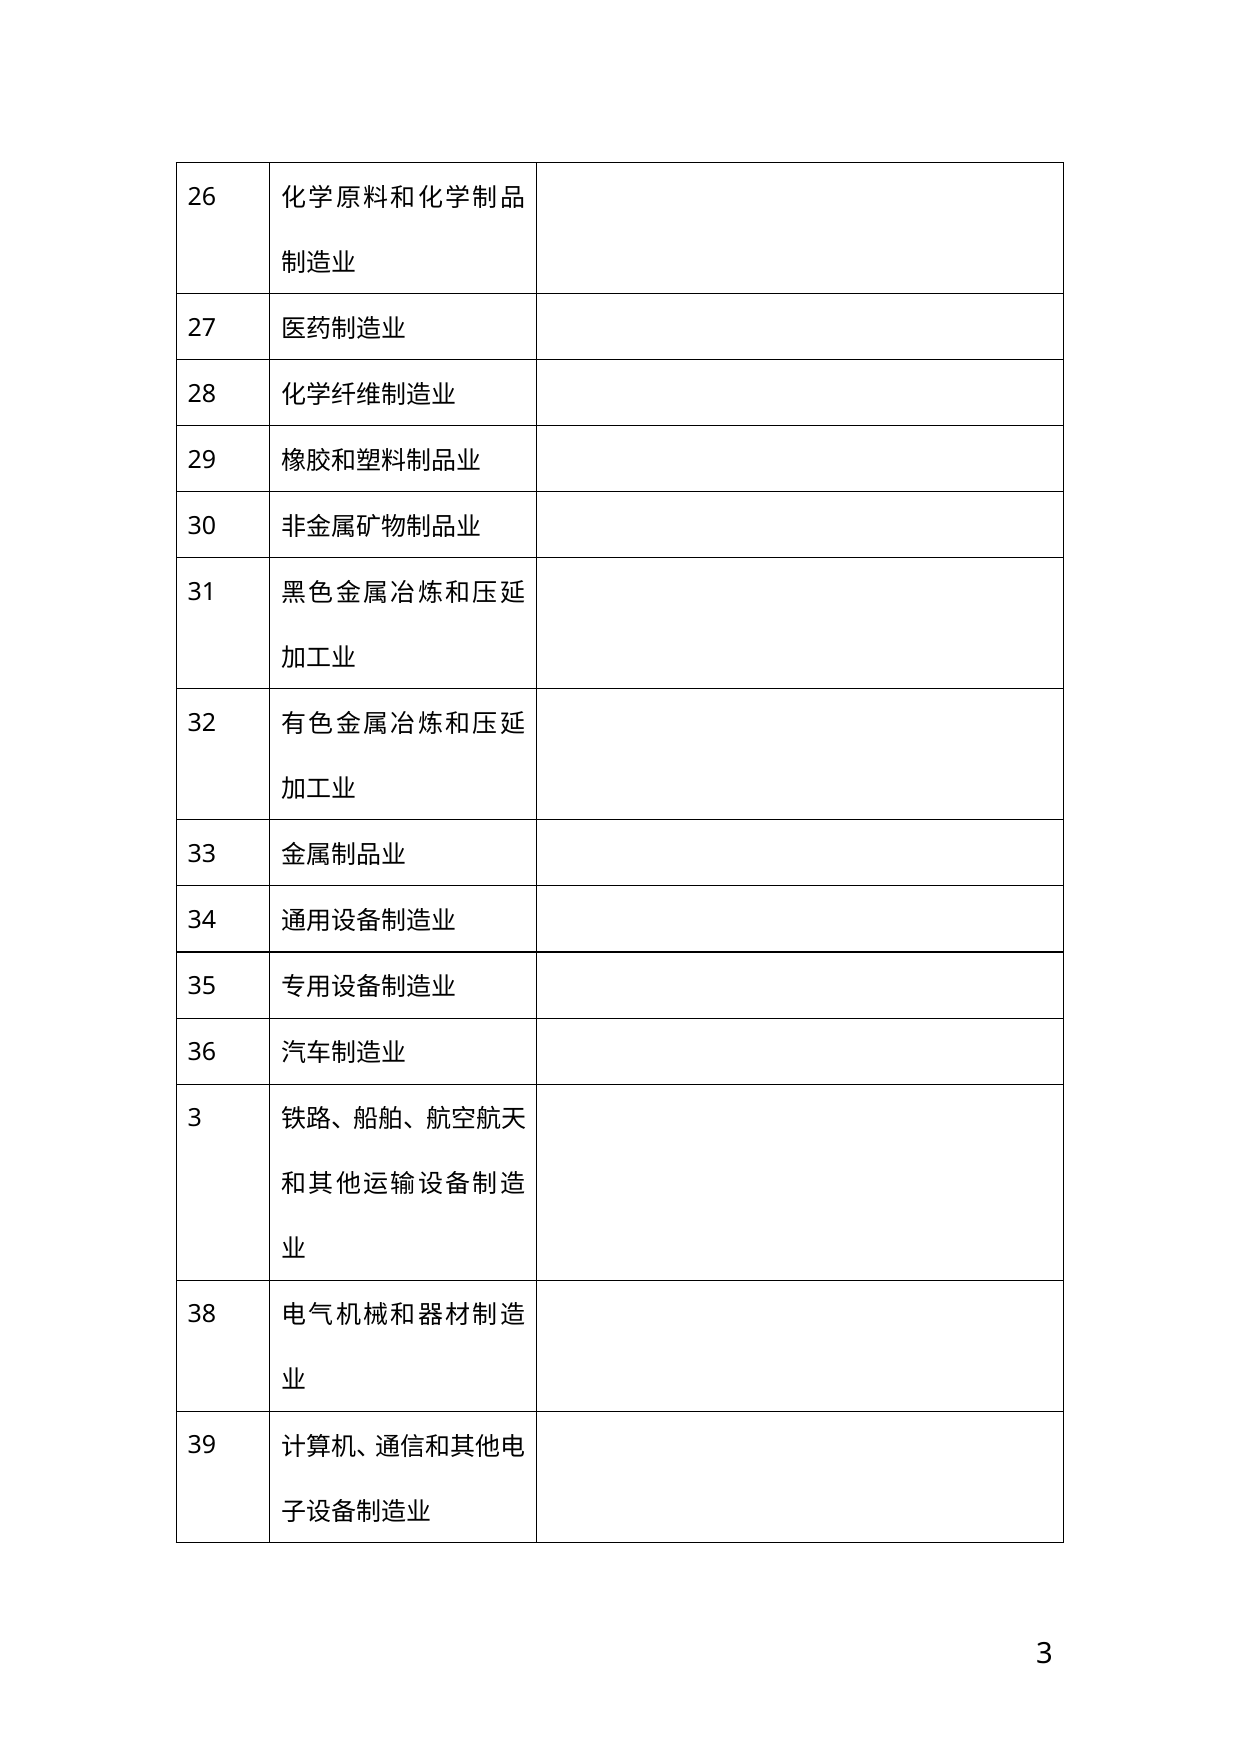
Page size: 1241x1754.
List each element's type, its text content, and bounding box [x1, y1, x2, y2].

table_cell 有色金属冶炼和压延加工业 [270, 689, 536, 819]
table_cell 33 [177, 820, 269, 885]
table_cell [537, 689, 1063, 819]
table_cell 电气机械和器材制造业 [270, 1281, 536, 1411]
table_cell 铁路、船舶、航空航天和其他运输设备制造业 [270, 1085, 536, 1279]
table_cell 30 [177, 492, 269, 557]
table_cell 39 [177, 1412, 269, 1542]
table_cell 非金属矿物制品业 [270, 492, 536, 557]
table_cell [537, 1085, 1063, 1279]
table_cell 28 [177, 360, 269, 425]
table_cell 医药制造业 [270, 294, 536, 359]
table_cell [537, 426, 1063, 491]
table_cell [537, 1412, 1063, 1542]
table_cell 化学原料和化学制品制造业 [270, 163, 536, 293]
table_cell 黑色金属冶炼和压延加工业 [270, 558, 536, 688]
table_cell [537, 820, 1063, 885]
table_cell 34 [177, 886, 269, 951]
table_cell [537, 294, 1063, 359]
table_cell [537, 163, 1063, 293]
table_cell 橡胶和塑料制品业 [270, 426, 536, 491]
table_cell [537, 360, 1063, 425]
table_cell [537, 492, 1063, 557]
table_cell 专用设备制造业 [270, 953, 536, 1017]
table_cell 27 [177, 294, 269, 359]
table_cell 32 [177, 689, 269, 819]
table_cell [537, 953, 1063, 1017]
table_cell 36 [177, 1019, 269, 1083]
table_cell 29 [177, 426, 269, 491]
table_cell 计算机、通信和其他电子设备制造业 [270, 1412, 536, 1542]
table_cell [537, 558, 1063, 688]
table_cell 26 [177, 163, 269, 293]
table_cell 化学纤维制造业 [270, 360, 536, 425]
table_cell [537, 1281, 1063, 1411]
table_cell 通用设备制造业 [270, 886, 536, 951]
table_cell 金属制品业 [270, 820, 536, 885]
table_cell 3 [177, 1085, 269, 1279]
table_cell [537, 886, 1063, 951]
table_cell [537, 1019, 1063, 1083]
table_cell 35 [177, 953, 269, 1017]
table_cell 汽车制造业 [270, 1019, 536, 1083]
table_cell 38 [177, 1281, 269, 1411]
table_cell 31 [177, 558, 269, 688]
